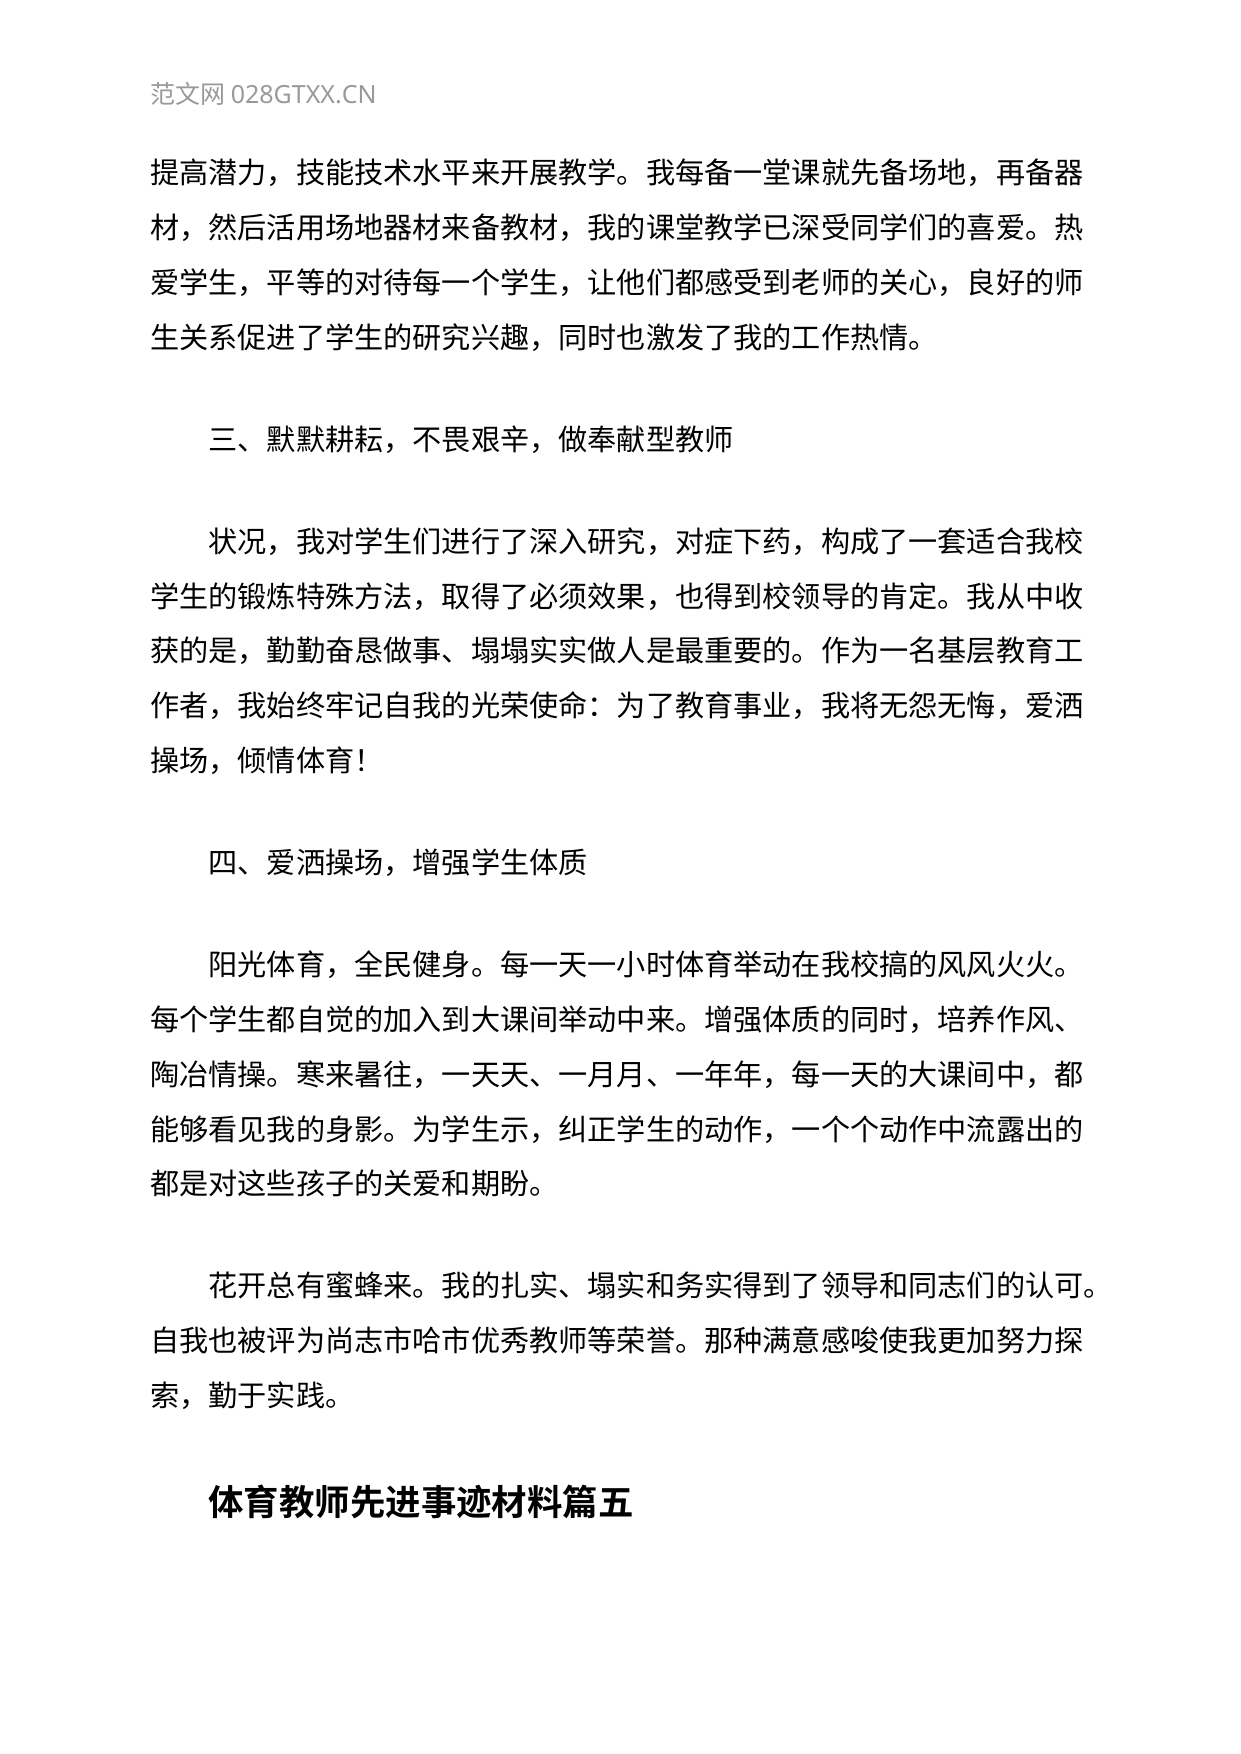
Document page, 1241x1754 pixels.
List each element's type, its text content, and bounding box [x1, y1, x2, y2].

text 三、默默耕耘，不畏艰辛，做奉献型教师 [150, 416, 1090, 459]
text 状况，我对学生们进行了深入研究，对症下药，构成了一套适合我校学生的锻炼特殊方法，取得了必须效果，也得到校领导的肯定。我从中收获的是，勤勤奋恳做事、塌塌实实做人是最重要的。作为一名基层教育工作者，我始终牢记自我的光荣使命：为了教育事业，我将无怨无悔，爱洒操场，倾情体育！ [150, 518, 1090, 780]
text 阳光体育，全民健身。每一天一小时体育举动在我校搞的风风火火。每个学生都自觉的加入到大课间举动中来。增强体质的同时，培养作风、陶冶情操。寒来暑往，一天天、一月月、一年年，每一天的大课间中，都能够看见我的身影。为学生示，纠正学生的动作，一个个动作中流露出的都是对这些孩子的关爱和期盼。 [150, 941, 1090, 1203]
text 花开总有蜜蜂来。我的扎实、塌实和务实得到了领导和同志们的认可。自我也被评为尚志市哈市优秀教师等荣誉。那种满意感唆使我更加努力探索，勤于实践。 [150, 1263, 1090, 1415]
text 四、爱洒操场，增强学生体质 [150, 839, 1090, 882]
text 体育教师先进事迹材料篇五 [150, 1474, 1090, 1526]
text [150, 150, 1090, 357]
